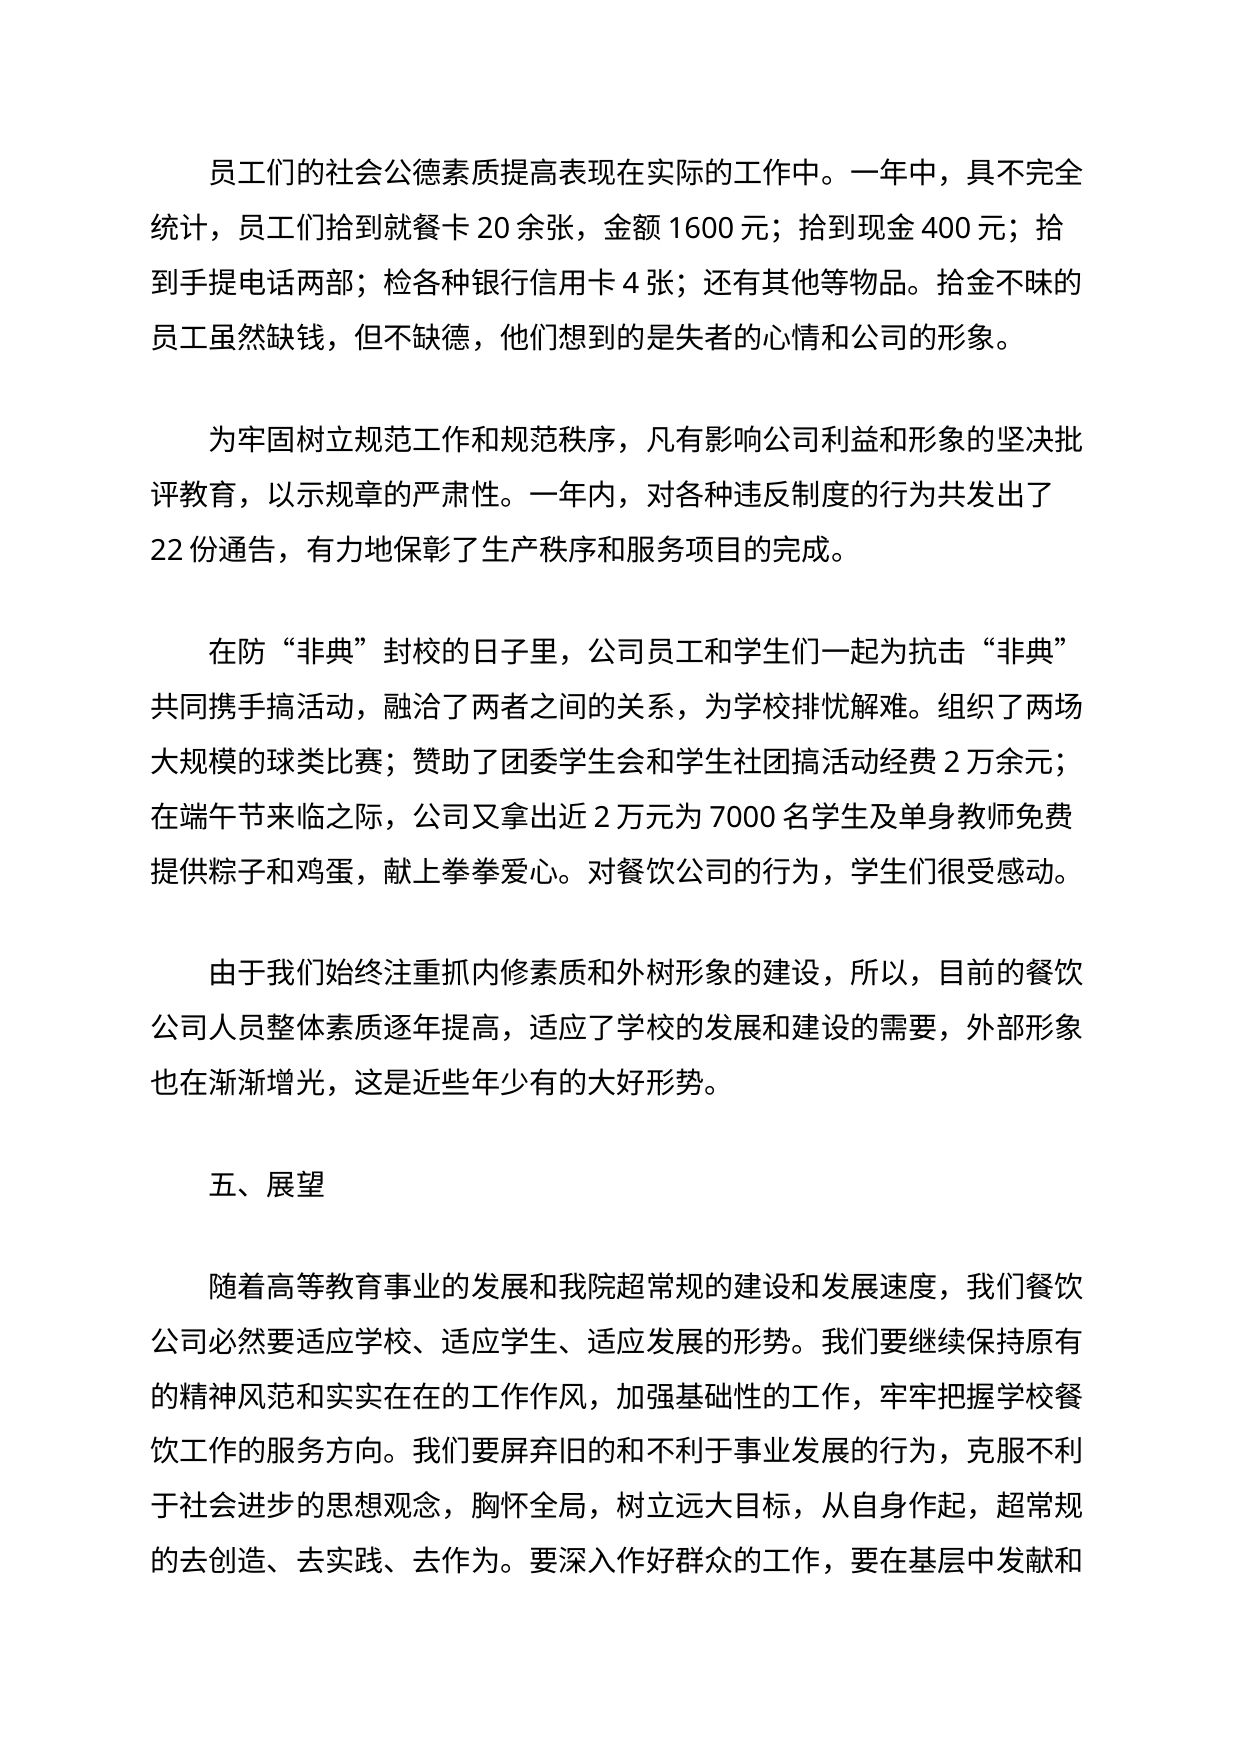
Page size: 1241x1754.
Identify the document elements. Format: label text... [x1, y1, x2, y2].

text 在防“非典”封校的日子里，公司员工和学生们一起为抗击“非典”共同携手搞活动，融洽了两者之间的关系，为学校排忧解难。组织了两场大规模的球类比赛；赞助了团委学生会和学生社团搞活动经费2万余元；在端午节来临之际，公司又拿出近2万元为7000名学生及单身教师免费提供粽子和鸡蛋，献上拳拳爱心。对餐饮公司的行为，学生们很受感动。 [150, 628, 1090, 891]
text 为牢固树立规范工作和规范秩序，凡有影响公司利益和形象的坚决批评教育，以示规章的严肃性。一年内，对各种违反制度的行为共发出了22份通告，有力地保彰了生产秩序和服务项目的完成。 [150, 417, 1090, 569]
text 由于我们始终注重抓内修素质和外树形象的建设，所以，目前的餐饮公司人员整体素质逐年提高，适应了学校的发展和建设的需要，外部形象也在渐渐增光，这是近些年少有的大好形势。 [150, 950, 1090, 1102]
text 五、展望 [150, 1162, 1090, 1204]
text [150, 1263, 1090, 1580]
text 员工们的社会公德素质提高表现在实际的工作中。一年中，具不完全统计，员工们拾到就餐卡20余张，金额1600元；拾到现金400元；拾到手提电话两部；检各种银行信用卡4张；还有其他等物品。拾金不昧的员工虽然缺钱，但不缺德，他们想到的是失者的心情和公司的形象。 [150, 150, 1090, 357]
